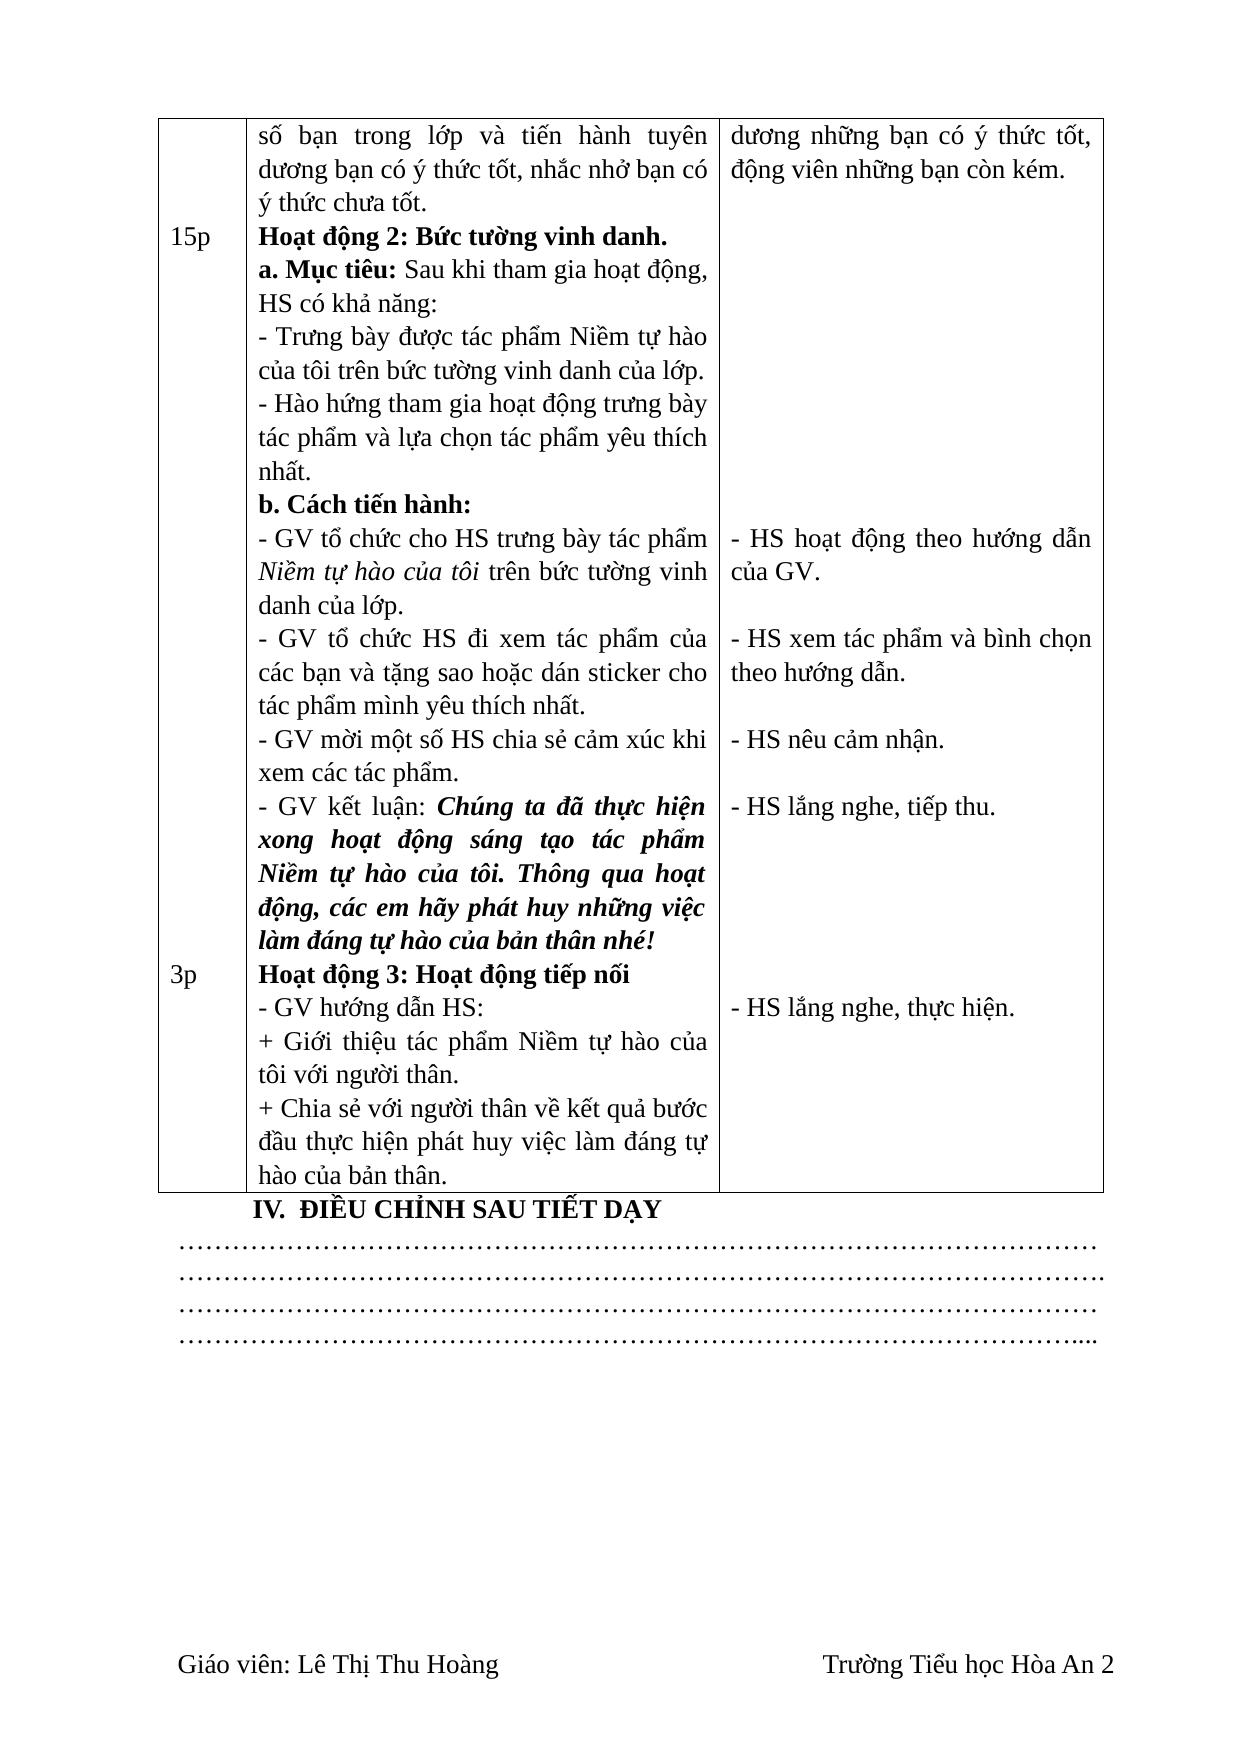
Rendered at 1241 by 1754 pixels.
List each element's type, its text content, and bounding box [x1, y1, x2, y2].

text ………………………………………………………………………………………………………………………………………………………………………………….... [177, 1287, 1122, 1349]
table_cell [720, 119, 1103, 1192]
table_cell 10p 15p 3p [159, 119, 246, 1192]
text IV. ĐIỀU CHỈNH SAU TIẾT DẠY [252, 1193, 1122, 1224]
text ……………………………………………………………………………………………………………………………………………………………………………………. [177, 1224, 1122, 1287]
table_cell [247, 119, 719, 1192]
